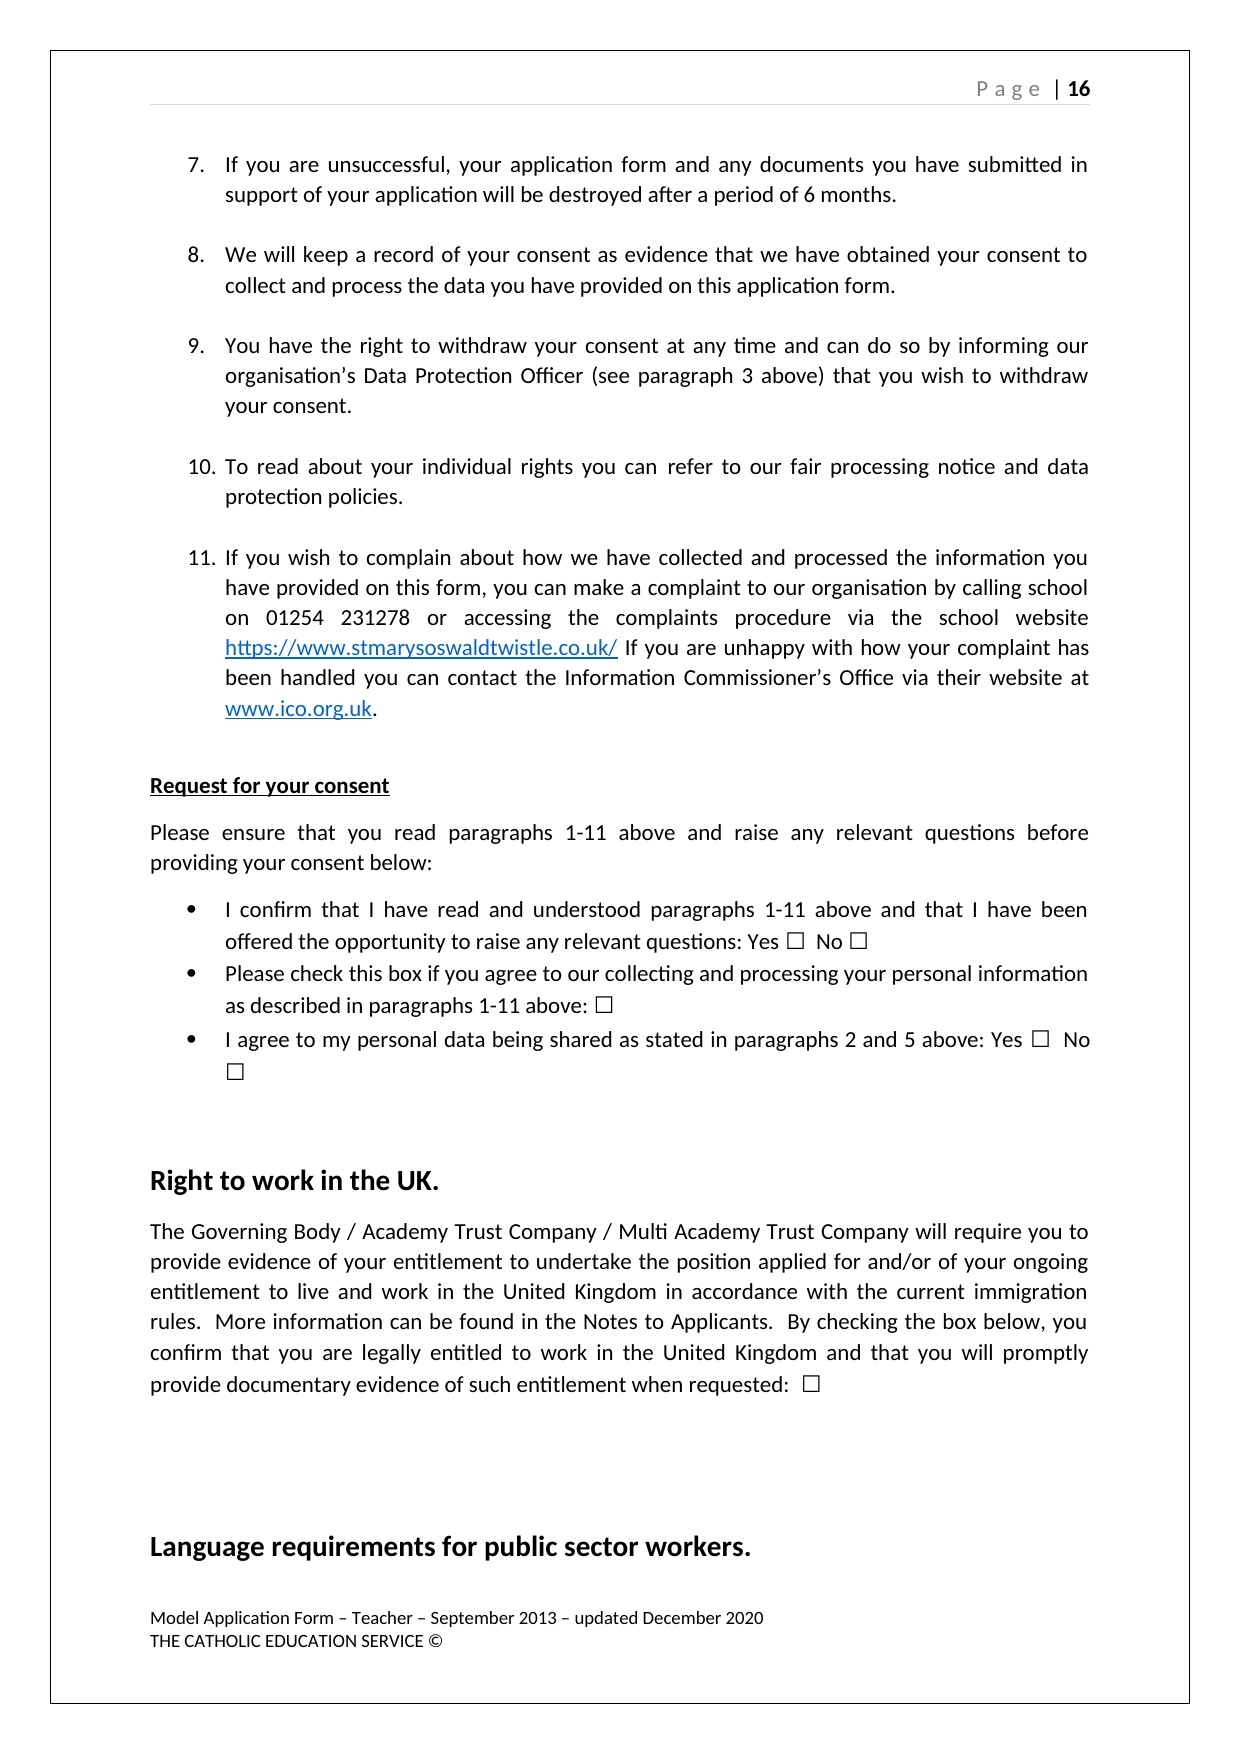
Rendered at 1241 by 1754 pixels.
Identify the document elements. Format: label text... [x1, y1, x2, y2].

list You have the right to withdraw your consent at any time and can do so by informing our organisation’s Data Protection Officer (see paragraph 3 above) that you wish to withdraw your consent. [187, 331, 1090, 420]
text The Governing Body / Academy Trust Company / Multi Academy Trust Company will require you to provide evidence of your entitlement to undertake the position applied for and/or of your ongoing entitlement to live and work in the United Kingdom in accordance with the current immigration rules. More information can be found in the Notes to Applicants. By checking the box below, you confirm that you are legally entitled to work in the United Kingdom and that you will promptly provide documentary evidence of such entitlement when requested: [150, 1217, 1090, 1399]
list I confirm that I have read and understood paragraphs 1-11 above and that I have been offered the opportunity to raise any relevant questions: Yes No [187, 895, 1090, 956]
text Right to work in the UK. [150, 1162, 1090, 1197]
text Please ensure that you read paragraphs 1-11 above and raise any relevant questions before providing your consent below: [150, 818, 1090, 876]
list We will keep a record of your consent as evidence that we have obtained your consent to collect and process the data you have provided on this application form. [187, 241, 1090, 299]
list I agree to my personal data being shared as stated in paragraphs 2 and 5 above: Yes No [187, 1023, 1090, 1087]
list If you are unsuccessful, your application form and any documents you have submitted in support of your application will be destroyed after a period of 6 months. [187, 150, 1090, 208]
list If you wish to complain about how we have collected and processed the information you have provided on this form, you can make a complaint to our organisation by calling school on 01254 231278 or accessing the complaints procedure via the school website https://www.stmarysoswaldtwistle.co.uk/ If you are unhappy with how your complaint has been handled you can contact the Information Commissioner’s Office via their website at www.ico.org.uk. [187, 543, 1090, 722]
text Language requirements for public sector workers. [150, 1528, 1090, 1564]
list To read about your individual rights you can refer to our fair processing notice and data protection policies. [187, 452, 1090, 510]
list Please check this box if you agree to our collecting and processing your personal information as described in paragraphs 1-11 above: [187, 959, 1090, 1020]
text Request for your consent [150, 771, 1090, 799]
